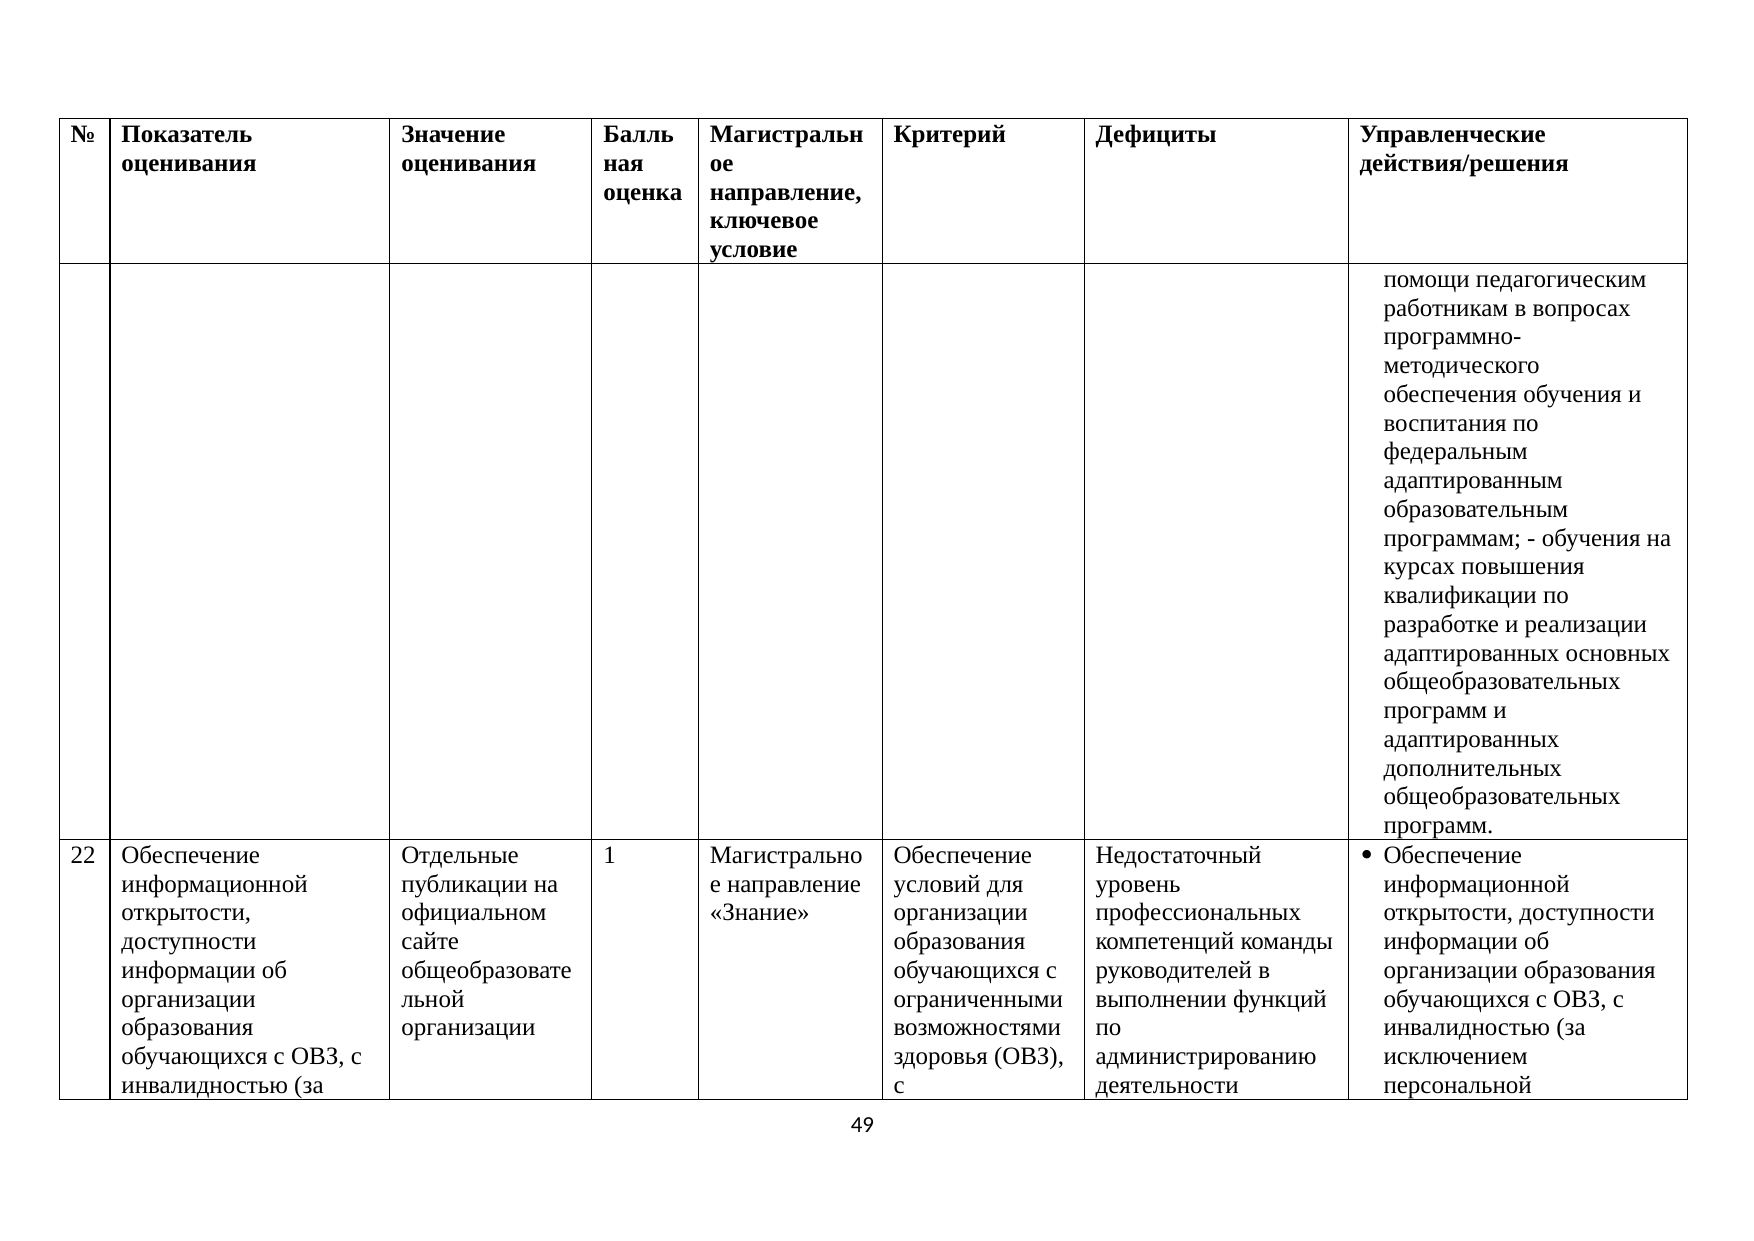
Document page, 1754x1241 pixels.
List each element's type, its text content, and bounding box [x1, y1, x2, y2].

table_cell 1 [592, 840, 698, 1099]
table_header Значение оценивания [390, 119, 591, 263]
table_cell Магистральное направление «Знание» [699, 840, 882, 1099]
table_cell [390, 840, 591, 1099]
table_header Показатель оценивания [111, 119, 389, 263]
table_header Балльная оценка [592, 119, 698, 263]
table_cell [1085, 264, 1348, 839]
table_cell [1349, 264, 1687, 839]
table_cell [111, 840, 389, 1099]
table_header Управленческие действия/решения [1349, 119, 1687, 263]
table_header Дефициты [1085, 119, 1348, 263]
table_cell 22 [60, 840, 109, 1099]
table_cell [883, 840, 1084, 1099]
table_header Критерий [883, 119, 1084, 263]
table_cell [1349, 840, 1687, 1099]
table_header № [60, 119, 109, 263]
table_header Магистральное направление, ключевое условие [699, 119, 882, 263]
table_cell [1085, 840, 1348, 1099]
